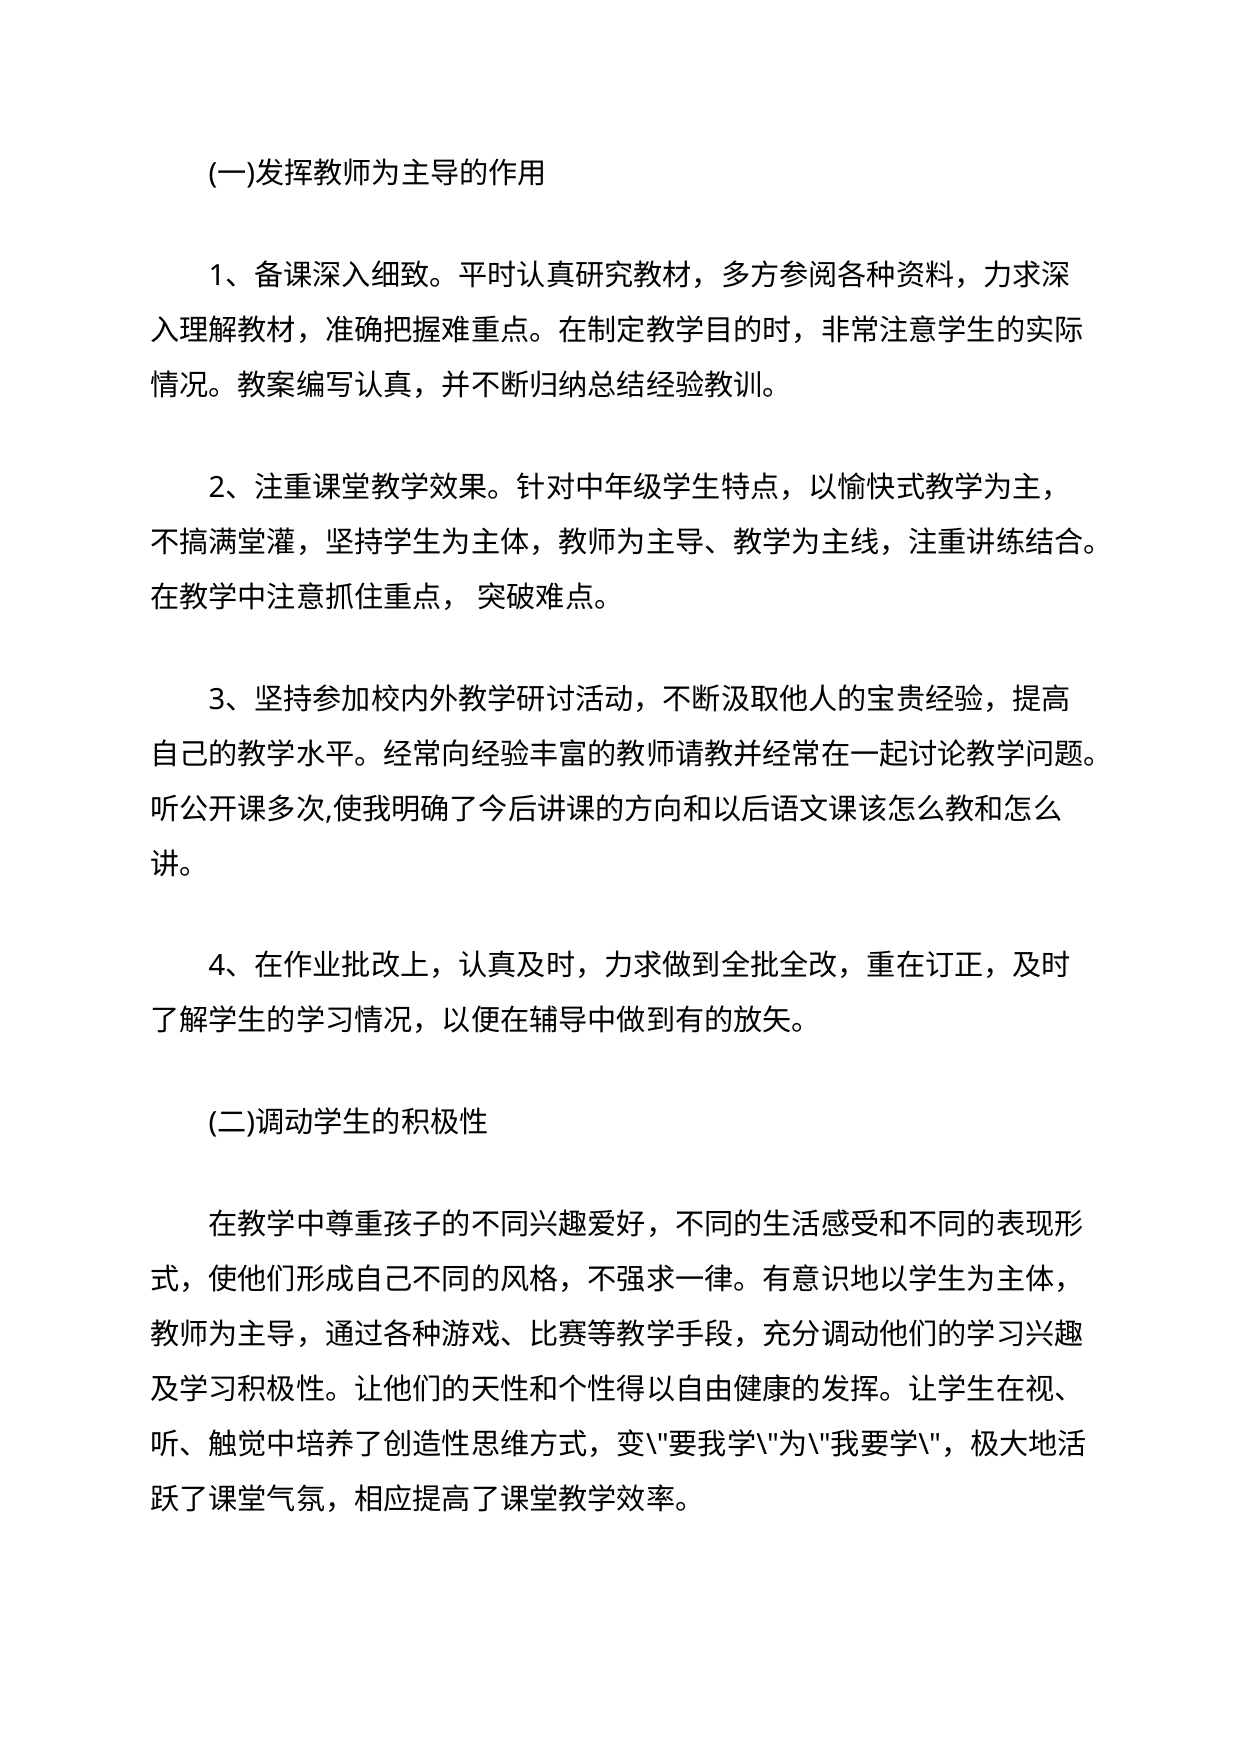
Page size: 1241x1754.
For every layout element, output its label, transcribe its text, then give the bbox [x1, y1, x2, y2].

text 1、备课深入细致。平时认真研究教材，多方参阅各种资料，力求深入理解教材，准确把握难重点。在制定教学目的时，非常注意学生的实际情况。教案编写认真，并不断归纳总结经验教训。 [150, 252, 1090, 404]
text 2、注重课堂教学效果。针对中年级学生特点，以愉快式教学为主，不搞满堂灌，坚持学生为主体，教师为主导、教学为主线，注重讲练结合。在教学中注意抓住重点， 突破难点。 [150, 464, 1090, 616]
text 3、坚持参加校内外教学研讨活动，不断汲取他人的宝贵经验，提高自己的教学水平。经常向经验丰富的教师请教并经常在一起讨论教学问题。听公开课多次,使我明确了今后讲课的方向和以后语文课该怎么教和怎么讲。 [150, 675, 1090, 882]
text 在教学中尊重孩子的不同兴趣爱好，不同的生活感受和不同的表现形式，使他们形成自己不同的风格，不强求一律。有意识地以学生为主体，教师为主导，通过各种游戏、比赛等教学手段，充分调动他们的学习兴趣及学习积极性。让他们的天性和个性得以自由健康的发挥。让学生在视、听、触觉中培养了创造性思维方式，变\"要我学\"为\"我要学\"，极大地活跃了课堂气氛，相应提高了课堂教学效率。 [150, 1201, 1090, 1518]
text 4、在作业批改上，认真及时，力求做到全批全改，重在订正，及时了解学生的学习情况，以便在辅导中做到有的放矢。 [150, 942, 1090, 1039]
text (一)发挥教师为主导的作用 [150, 150, 1090, 192]
text (二)调动学生的积极性 [150, 1099, 1090, 1141]
